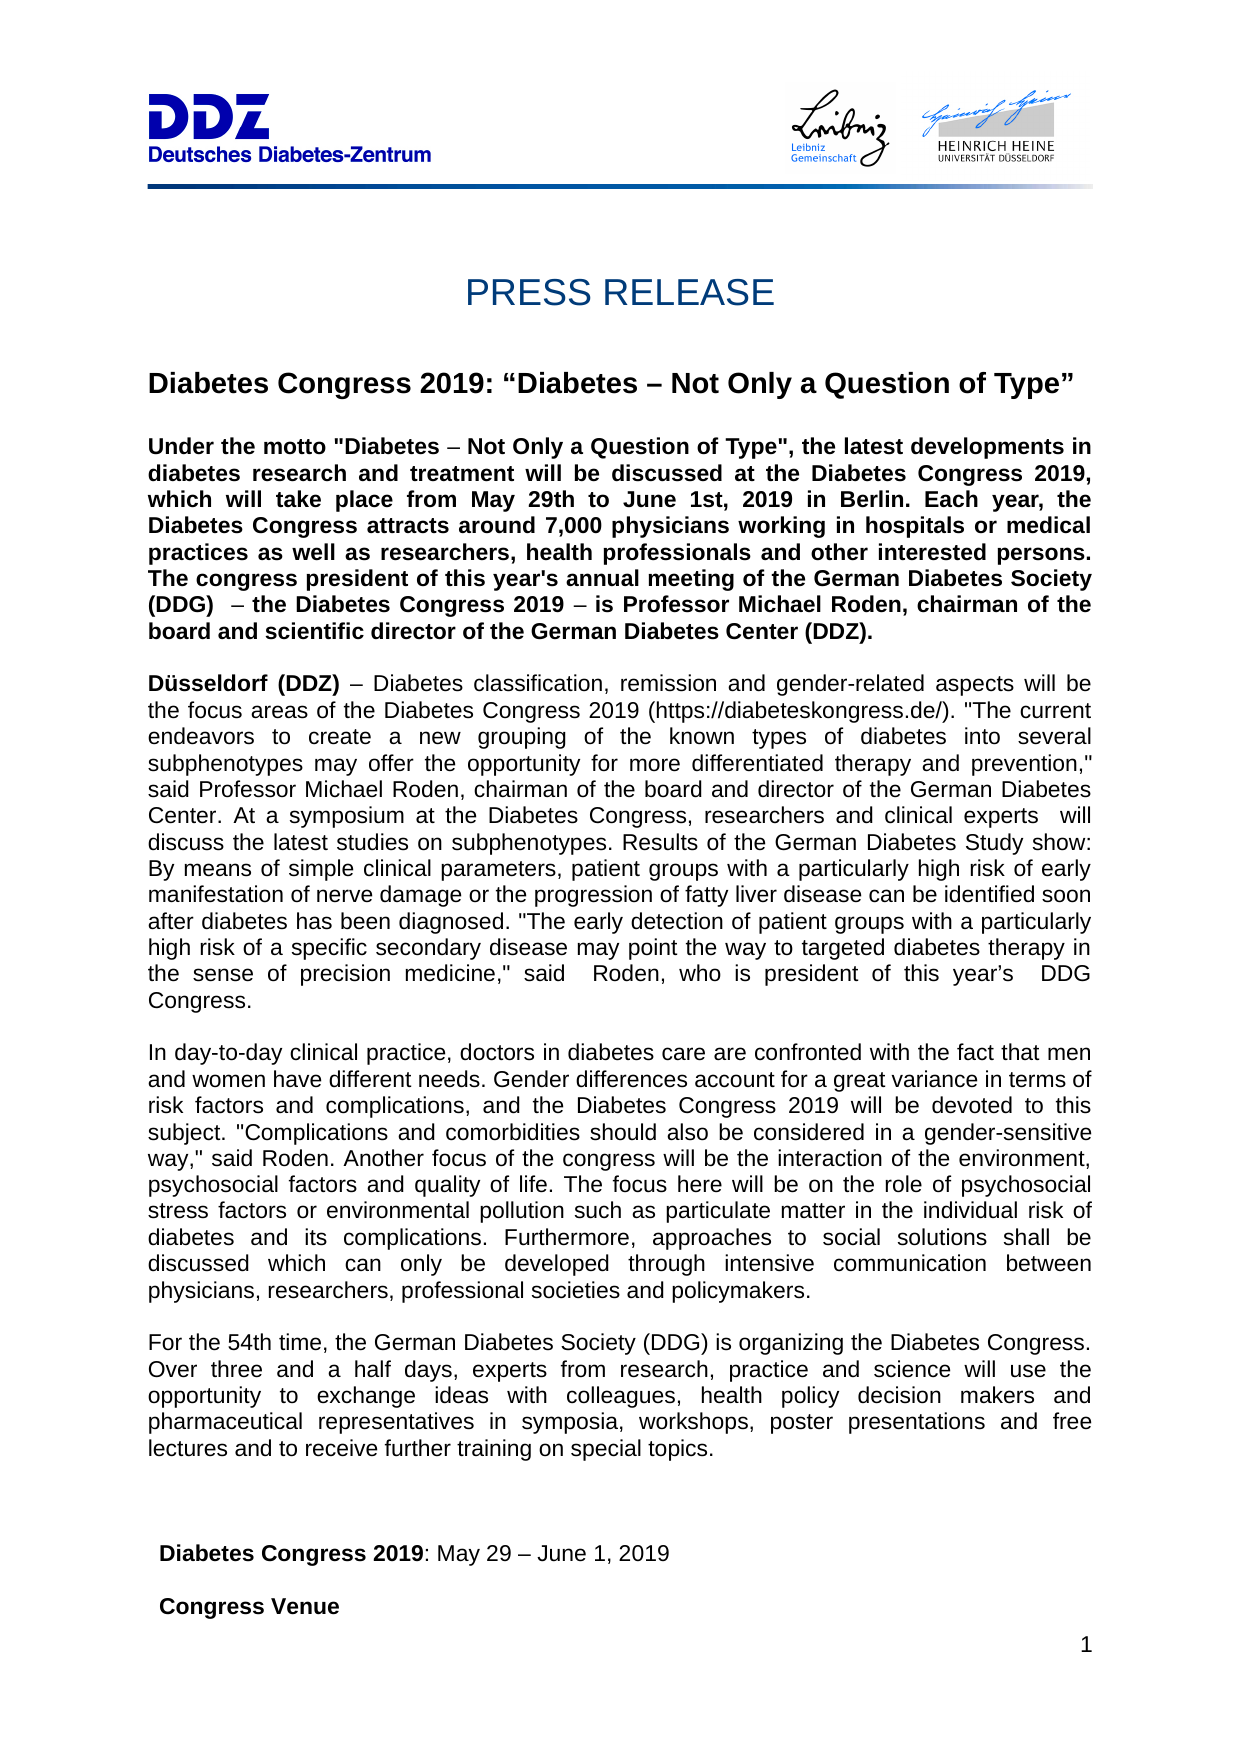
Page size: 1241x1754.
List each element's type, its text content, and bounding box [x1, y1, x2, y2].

table_header Congress Venue [148, 1593, 1092, 1619]
text Düsseldorf (DDZ) – Diabetes classification, remission and gender-related aspects will be the focus areas of the Diabetes Congress 2019 (https://diabeteskongress.de/). "The current endeavors to create a new grouping of the known types of diabetes into several subphenotypes may offer the opportunity for more differentiated therapy and prevention," said Professor Michael Roden, chairman of the board and director of the German Diabetes Center. At a symposium at the Diabetes Congress, researchers and clinical experts will discuss the latest studies on subphenotypes. Results of the German Diabetes Study show: By means of simple clinical parameters, patient groups with a particularly high risk of early manifestation of nerve damage or the progression of fatty liver disease can be identified soon after diabetes has been diagnosed. "The early detection of patient groups with a particularly high risk of a specific secondary disease may point the way to targeted diabetes therapy in the sense of precision medicine," said Roden, who is president of this year’s DDG Congress. [148, 670, 1093, 1013]
text In day-to-day clinical practice, doctors in diabetes care are confronted with the fact that men and women have different needs. Gender differences account for a great variance in terms of risk factors and complications, and the Diabetes Congress 2019 will be devoted to this subject. "Complications and comorbidities should also be considered in a gender-sensitive way," said Roden. Another focus of the congress will be the interaction of the environment, psychosocial factors and quality of life. The focus here will be on the role of psychosocial stress factors or environmental pollution such as particulate matter in the individual risk of diabetes and its complications. Furthermore, approaches to social solutions shall be discussed which can only be developed through intensive communication between physicians, researchers, professional societies and policymakers. [148, 1039, 1093, 1303]
text PRESS RELEASE [148, 270, 1093, 313]
text Under the motto "Diabetes – Not Only a Question of Type", the latest developments in diabetes research and treatment will be discussed at the Diabetes Congress 2019, which will take place from May 29th to June 1st, 2019 in Berlin. Each year, the Diabetes Congress attracts around 7,000 physicians working in hospitals or medical practices as well as researchers, health professionals and other interested persons. The congress president of this year's annual meeting of the German Diabetes Society (DDG) – the Diabetes Congress 2019 – is Professor Michael Roden, chairman of the board and scientific director of the German Diabetes Center (DDZ). [148, 433, 1093, 644]
table_header Diabetes Congress 2019: May 29 – June 1, 2019 [148, 1540, 1092, 1566]
text For the 54th time, the German Diabetes Society (DDG) is organizing the Diabetes Congress. Over three and a half days, experts from research, practice and science will use the opportunity to exchange ideas with colleagues, health policy decision makers and pharmaceutical representatives in symposia, workshops, poster presentations and free lectures and to receive further training on special topics. [148, 1329, 1093, 1461]
text Diabetes Congress 2019: “Diabetes – Not Only a Question of Type” [148, 366, 1093, 400]
picture [901, 71, 1091, 181]
picture [785, 82, 897, 174]
picture [141, 86, 438, 169]
picture [147, 184, 1093, 189]
